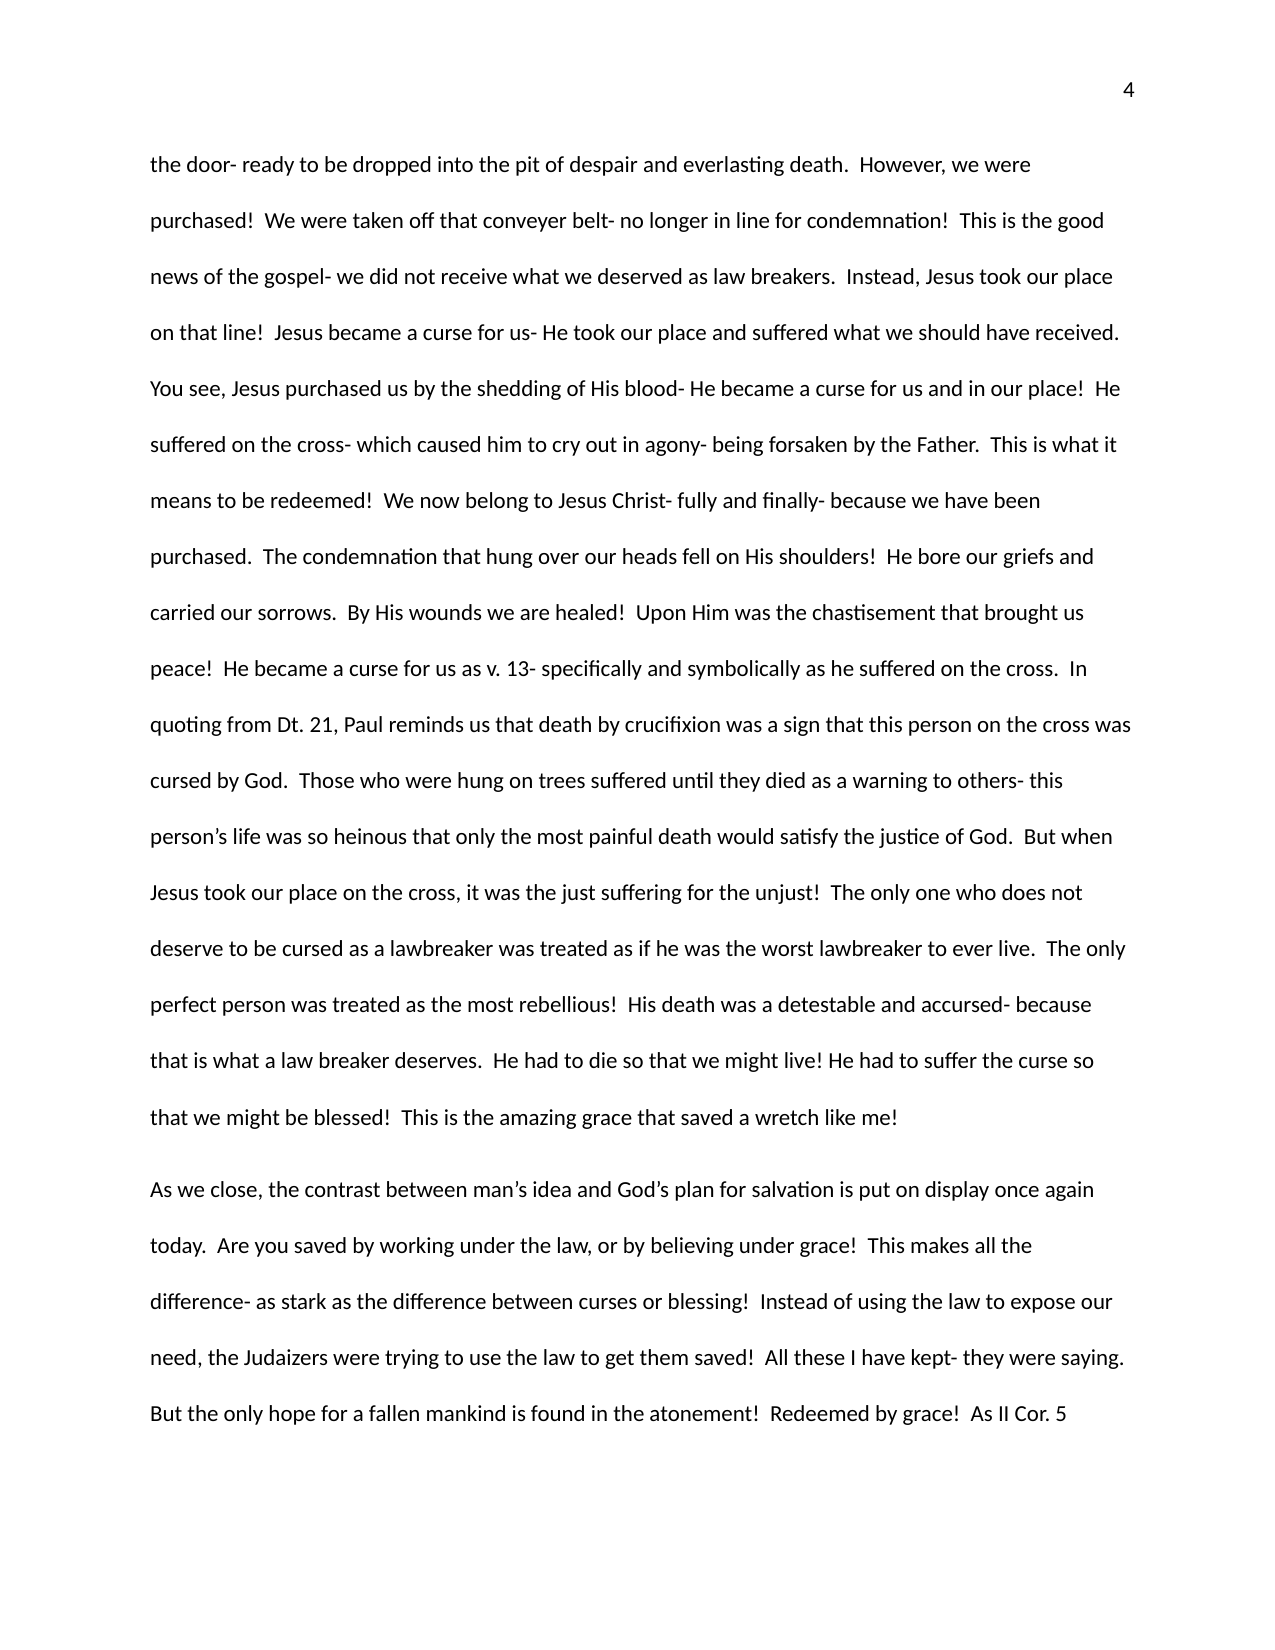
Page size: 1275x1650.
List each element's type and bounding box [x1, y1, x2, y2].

text [150, 150, 1134, 1131]
text [150, 1175, 1134, 1428]
